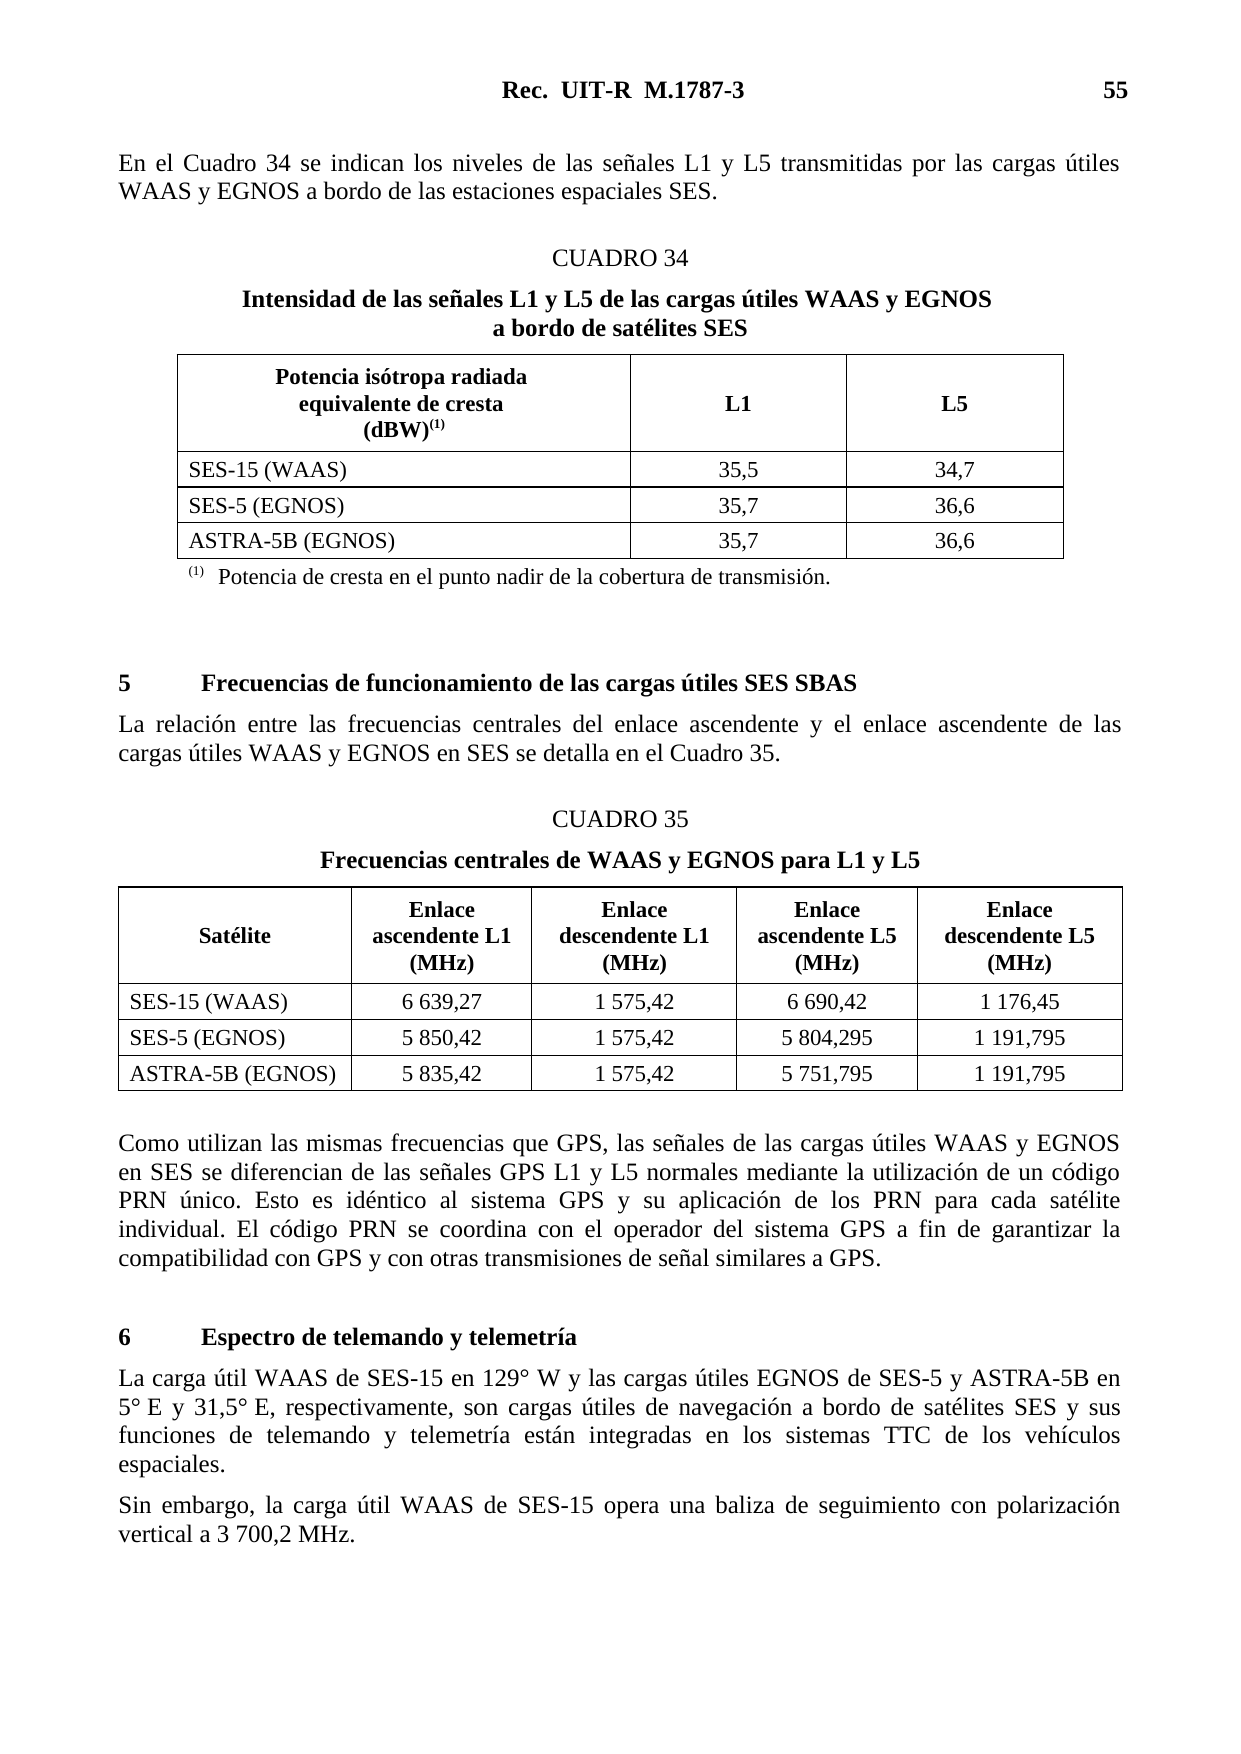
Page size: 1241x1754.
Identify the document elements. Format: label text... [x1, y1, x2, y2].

table_header L1 [631, 355, 846, 451]
table_cell SES-15 (WAAS) [178, 452, 630, 486]
table_cell ASTRA-5B (EGNOS) [119, 1056, 351, 1090]
table_cell 1 575,42 [532, 1056, 736, 1090]
text Como utilizan las mismas frecuencias que GPS, las señales de las cargas útiles WAAS y EGNOS en SES se diferencian de las señales GPS L1 y L5 normales mediante la utilización de un código PRN único. Esto es idéntico al sistema GPS y su aplicación de los PRN para cada satélite individual. El código PRN se coordina con el operador del sistema GPS a fin de garantizar la compatibilidad con GPS y con otras transmisiones de señal similares a GPS. [118, 1128, 1122, 1272]
table_cell SES-5 (EGNOS) [119, 1020, 351, 1055]
text La carga útil WAAS de SES-15 en 129° W y las cargas útiles EGNOS de SES-5 y ASTRA-5B en 5° E y 31,5° E, respectivamente, son cargas útiles de navegación a bordo de satélites SES y sus funciones de telemando y telemetría están integradas en los sistemas TTC de los vehículos espaciales. [118, 1363, 1122, 1478]
table_header Satélite [119, 888, 351, 983]
table_cell SES-15 (WAAS) [119, 984, 351, 1019]
table_cell 35,7 [631, 488, 846, 522]
text CUADRO 34 [118, 243, 1122, 271]
table_cell 34,7 [847, 452, 1063, 486]
table_cell 1 575,42 [532, 984, 736, 1019]
title Intensidad de las señales L1 y L5 de las cargas útiles WAAS y EGNOS a bordo de satélites SES [118, 284, 1122, 341]
table_header Enlace ascendente L1 (MHz) [352, 888, 531, 983]
table_cell 5 850,42 [352, 1020, 531, 1055]
table_cell 1 191,795 [918, 1020, 1122, 1055]
table_cell 6 690,42 [737, 984, 917, 1019]
table_cell 36,6 [847, 523, 1063, 558]
table_cell 1 575,42 [532, 1020, 736, 1055]
table_header L5 [847, 355, 1063, 451]
text En el Cuadro 34 se indican los niveles de las señales L1 y L5 transmitidas por las cargas útiles WAAS y EGNOS a bordo de las estaciones espaciales SES. [118, 148, 1122, 205]
text La relación entre las frecuencias centrales del enlace ascendente y el enlace ascendente de las cargas útiles WAAS y EGNOS en SES se detalla en el Cuadro 35. [118, 709, 1122, 766]
title Frecuencias centrales de WAAS y EGNOS para L1 y L5 [118, 845, 1122, 874]
subtitle 6 Espectro de telemando y telemetría [118, 1322, 1122, 1351]
table_cell 35,5 [631, 452, 846, 486]
table_cell (1) Potencia de cresta en el punto nadir de la cobertura de transmisión. [177, 559, 1063, 594]
table_header Potencia isótropa radiada equivalente de cresta (dBW)(1) [178, 355, 630, 451]
text CUADRO 35 [118, 804, 1122, 833]
table_cell 6 639,27 [352, 984, 531, 1019]
table_cell 5 804,295 [737, 1020, 917, 1055]
table_cell 1 191,795 [918, 1056, 1122, 1090]
table_cell 35,7 [631, 523, 846, 558]
table_header Enlace descendente L1 (MHz) [532, 888, 736, 983]
table_cell 1 176,45 [918, 984, 1122, 1019]
table_cell SES-5 (EGNOS) [178, 488, 630, 522]
table_header Enlace ascendente L5 (MHz) [737, 888, 917, 983]
subtitle 5 Frecuencias de funcionamiento de las cargas útiles SES SBAS [118, 668, 1122, 696]
table_cell 5 751,795 [737, 1056, 917, 1090]
table_cell 5 835,42 [352, 1056, 531, 1090]
table_cell ASTRA-5B (EGNOS) [178, 523, 630, 558]
table_cell 36,6 [847, 488, 1063, 522]
text Sin embargo, la carga útil WAAS de SES-15 opera una baliza de seguimiento con polarización vertical a 3 700,2 MHz. [118, 1491, 1122, 1548]
table_header Enlace descendente L5 (MHz) [918, 888, 1122, 983]
